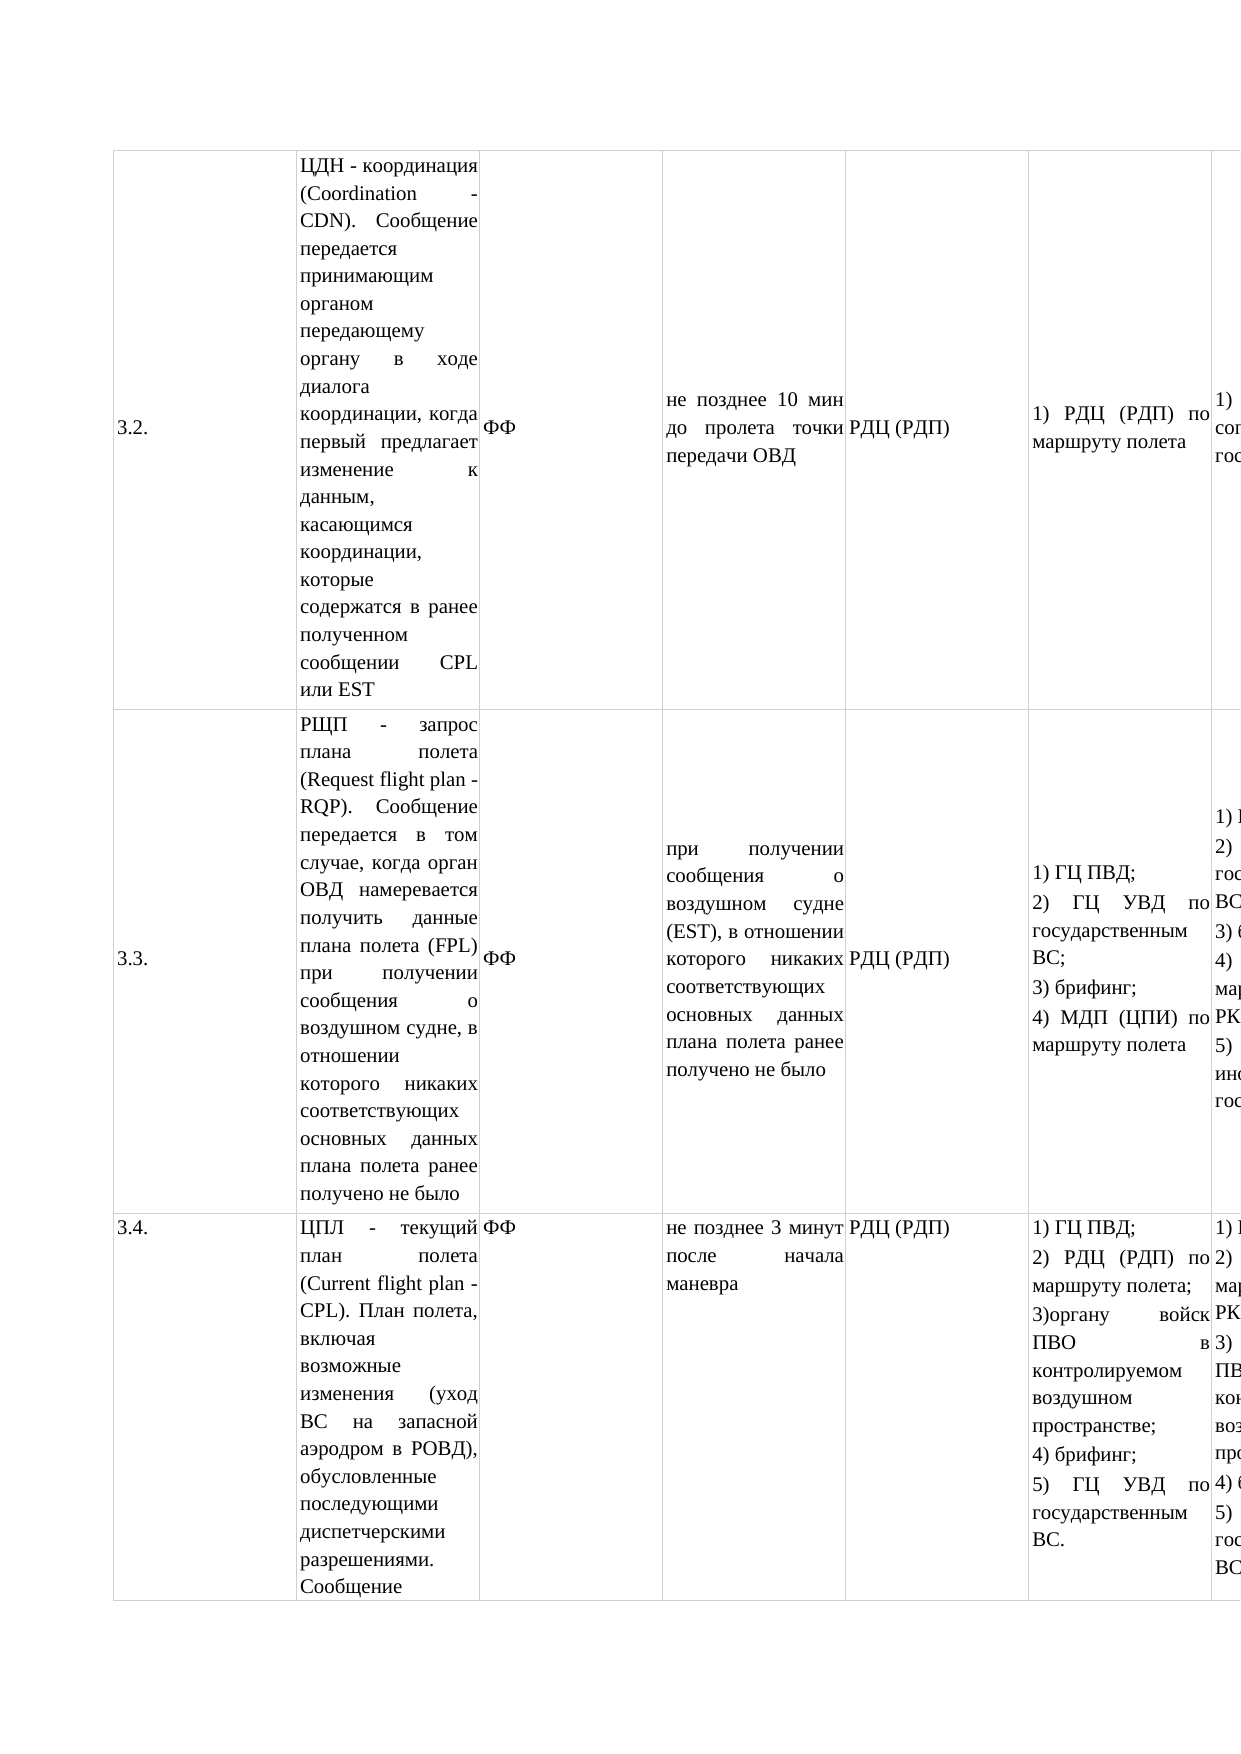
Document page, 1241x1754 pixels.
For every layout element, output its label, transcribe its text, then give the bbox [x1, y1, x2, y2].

table_cell 3.3. [114, 710, 296, 1212]
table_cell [1029, 1214, 1211, 1600]
table_cell не позднее 10 мин до пролета точки передачи ОВД [663, 151, 845, 709]
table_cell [297, 1214, 479, 1600]
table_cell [1212, 1214, 1240, 1600]
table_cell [663, 1214, 845, 1600]
table_cell ФФ [480, 1214, 662, 1600]
table_cell 3.4. [114, 1214, 296, 1600]
table_cell ФФ [480, 151, 662, 709]
table_cell РЩП - запрос плана полета (Request flight plan - RQP). Сообщение передается в том случае, когда орган ОВД намеревается получить данные плана полета (FPL) при получении сообщения о воздушном судне, в отношении которого никаких соответствующих основных данных плана полета ранее получено не было [297, 710, 479, 1212]
table_cell 1) ГЦ ПВД; 2) ГЦ УВД по государственным ВС; 3) брифинг; 4) МДП (ЦПИ) по маршруту полета в РК; 5) органу ППВД иностранного государства [1212, 710, 1240, 1212]
table_cell РДЦ (РДП) [846, 710, 1028, 1212]
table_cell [1029, 151, 1211, 709]
table_cell РДЦ (РДП) [846, 151, 1028, 709]
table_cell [1212, 151, 1240, 709]
table_cell при получении сообщения о воздушном судне (EST), в отношении которого никаких соответствующих основных данных плана полета ранее получено не было [663, 710, 845, 1212]
table_cell РДЦ (РДП) [846, 1214, 1028, 1600]
table_cell 3.2. [114, 151, 296, 709]
table_cell 1) ГЦ ПВД; 2) ГЦ УВД по государственным ВС; 3) брифинг; 4) МДП (ЦПИ) по маршруту полета [1029, 710, 1211, 1212]
table_cell ЦДН - координация (Coordination - CDN). Сообщение передается принимающим органом передающему органу в ходе диалога координации, когда первый предлагает изменение к данным, касающимся координации, которые содержатся в ранее полученном сообщении CPL или EST [297, 151, 479, 709]
table_cell ФФ [480, 710, 662, 1212]
